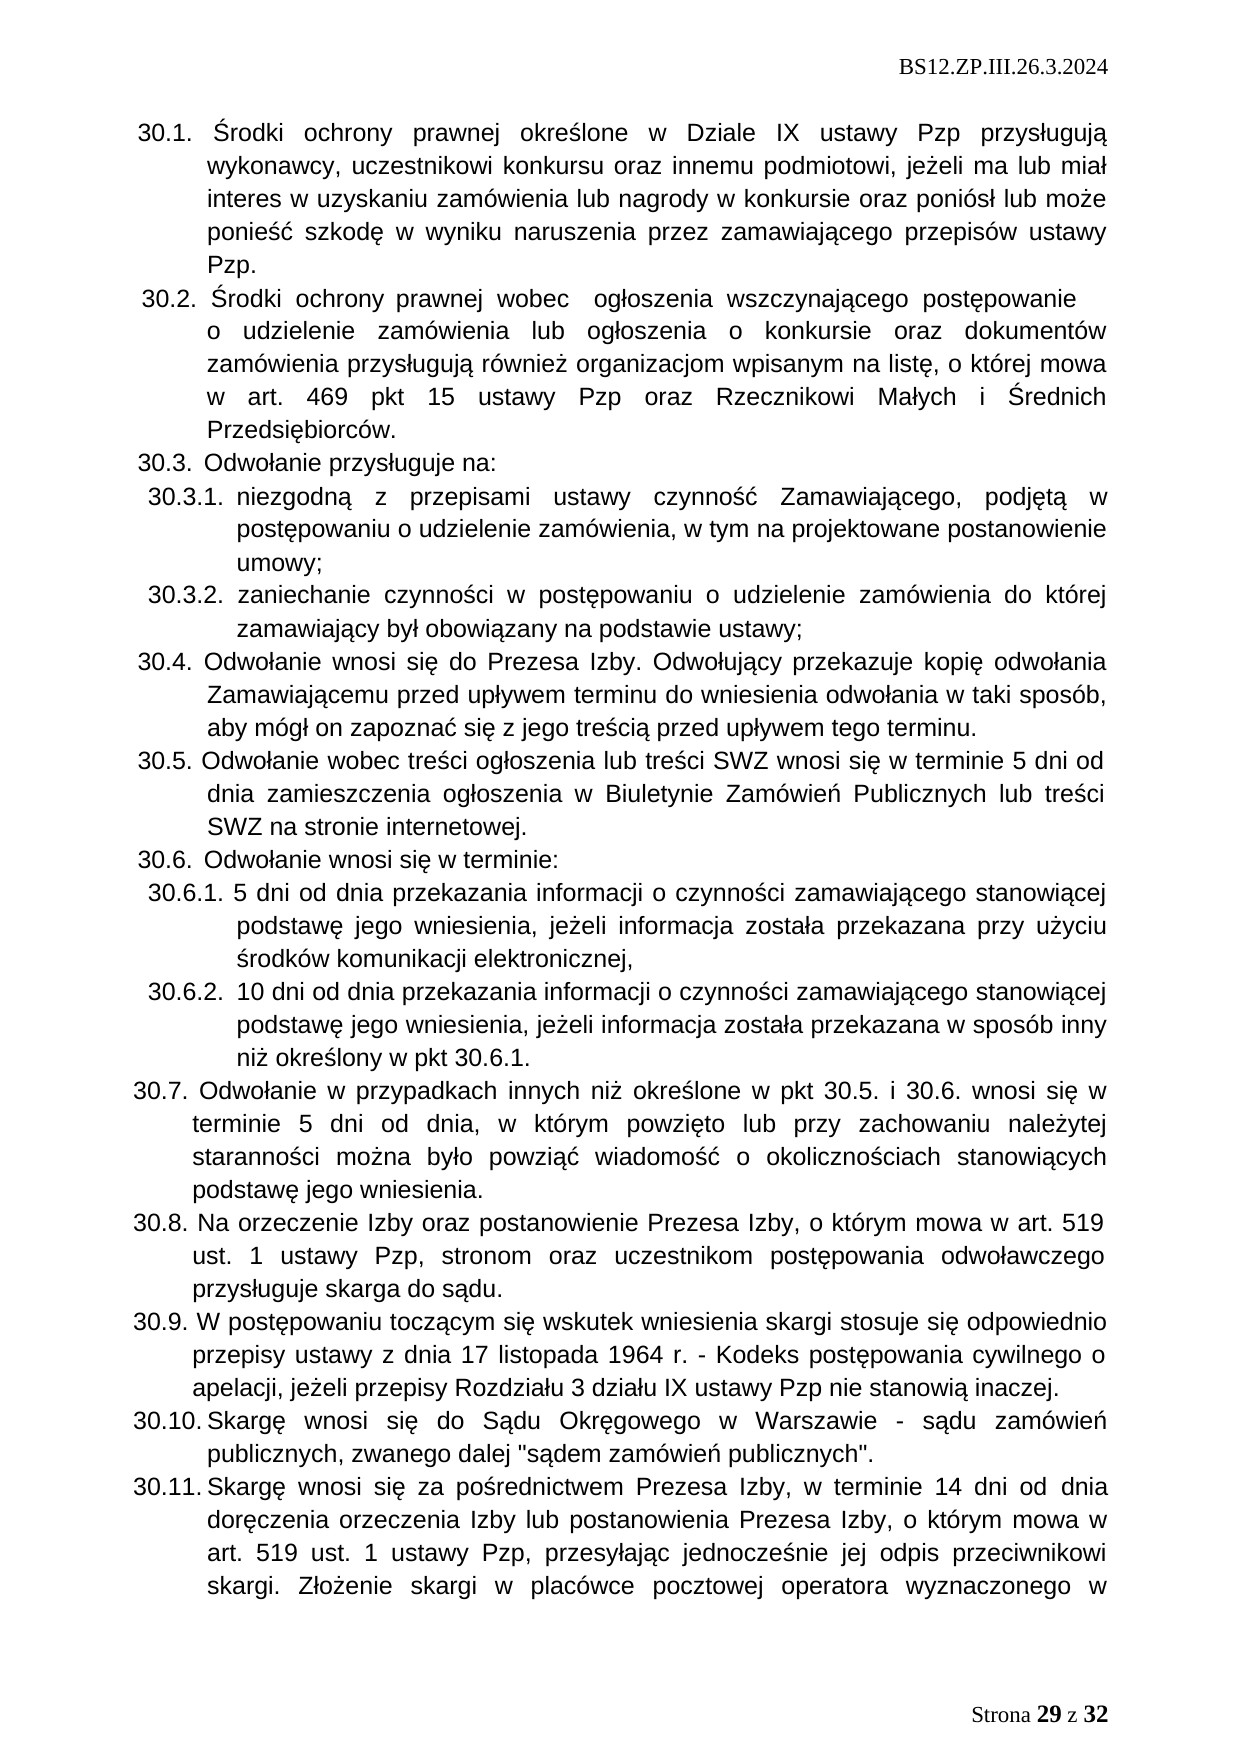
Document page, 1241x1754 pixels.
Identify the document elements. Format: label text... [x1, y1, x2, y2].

text 30.5. Odwołanie wobec treści ogłoszenia lub treści SWZ wnosi się w terminie 5 dni od dnia zamieszczenia ogłoszenia w Biuletynie Zamówień Publicznych lub treści SWZ na stronie internetowej. [137, 746, 1106, 840]
text 30.6.1. 5 dni od dnia przekazania informacji o czynności zamawiającego stanowiącej podstawę jego wniesienia, jeżeli informacja została przekazana przy użyciu środków komunikacji elektronicznej, [148, 878, 1108, 972]
text 30.6.2. 10 dni od dnia przekazania informacji o czynności zamawiającego stanowiącej podstawę jego wniesienia, jeżeli informacja została przekazana w sposób inny niż określony w pkt 30.6.1. [148, 977, 1108, 1072]
text 30.4. Odwołanie wnosi się do Prezesa Izby. Odwołujący przekazuje kopię odwołania Zamawiającemu przed upływem terminu do wniesienia odwołania w taki sposób, aby mógł on zapoznać się z jego treścią przed upływem tego terminu. [137, 647, 1108, 741]
text 30.1. Środki ochrony prawnej określone w Dziale IX ustawy Pzp przysługują wykonawcy, uczestnikowi konkursu oraz innemu podmiotowi, jeżeli ma lub miał interes w uzyskaniu zamówienia lub nagrody w konkursie oraz poniósł lub może ponieść szkodę w wyniku naruszenia przez zamawiającego przepisów ustawy Pzp. [137, 118, 1108, 279]
text 30.10. Skargę wnosi się do Sądu Okręgowego w Warszawie - sądu zamówień publicznych, zwanego dalej "sądem zamówień publicznych". [133, 1406, 1108, 1468]
table_header ogłoszenia wszczynającego postępowanie [589, 283, 1091, 316]
table_header 30.2. Środki ochrony [137, 283, 391, 316]
text 30.9. W postępowaniu toczącym się wskutek wniesienia skargi stosuje się odpowiednio przepisy ustawy z dnia 17 listopada 1964 r. - Kodeks postępowania cywilnego o apelacji, jeżeli przepisy Rozdziału 3 działu IX ustawy Pzp nie stanowią inaczej. [133, 1307, 1108, 1402]
text 30.3. Odwołanie przysługuje na: [137, 448, 1108, 477]
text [133, 1472, 1108, 1600]
text 30.7. Odwołanie w przypadkach innych niż określone w pkt 30.5. i 30.6. wnosi się w terminie 5 dni od dnia, w którym powzięto lub przy zachowaniu należytej staranności można było powziąć wiadomość o okolicznościach stanowiących podstawę jego wniesienia. [133, 1076, 1108, 1204]
text 30.6. Odwołanie wnosi się w terminie: [137, 845, 1108, 873]
text o udzielenie zamówienia lub ogłoszenia o konkursie oraz dokumentów zamówienia przysługują również organizacjom wpisanym na listę, o której mowa w art. 469 pkt 15 ustawy Pzp oraz Rzecznikowi Małych i Średnich Przedsiębiorców. [207, 316, 1108, 444]
text 30.3.1. niezgodną z przepisami ustawy czynność Zamawiającego, podjętą w postępowaniu o udzielenie zamówienia, w tym na projektowane postanowienie umowy; [148, 481, 1108, 576]
text 30.8. Na orzeczenie Izby oraz postanowienie Prezesa Izby, o którym mowa w art. 519 ust. 1 ustawy Pzp, stronom oraz uczestnikom postępowania odwoławczego przysługuje skarga do sądu. [133, 1208, 1106, 1303]
table_header prawnej wobec [391, 283, 589, 316]
text 30.3.2. zaniechanie czynności w postępowaniu o udzielenie zamówienia do której zamawiający był obowiązany na podstawie ustawy; [148, 581, 1108, 642]
